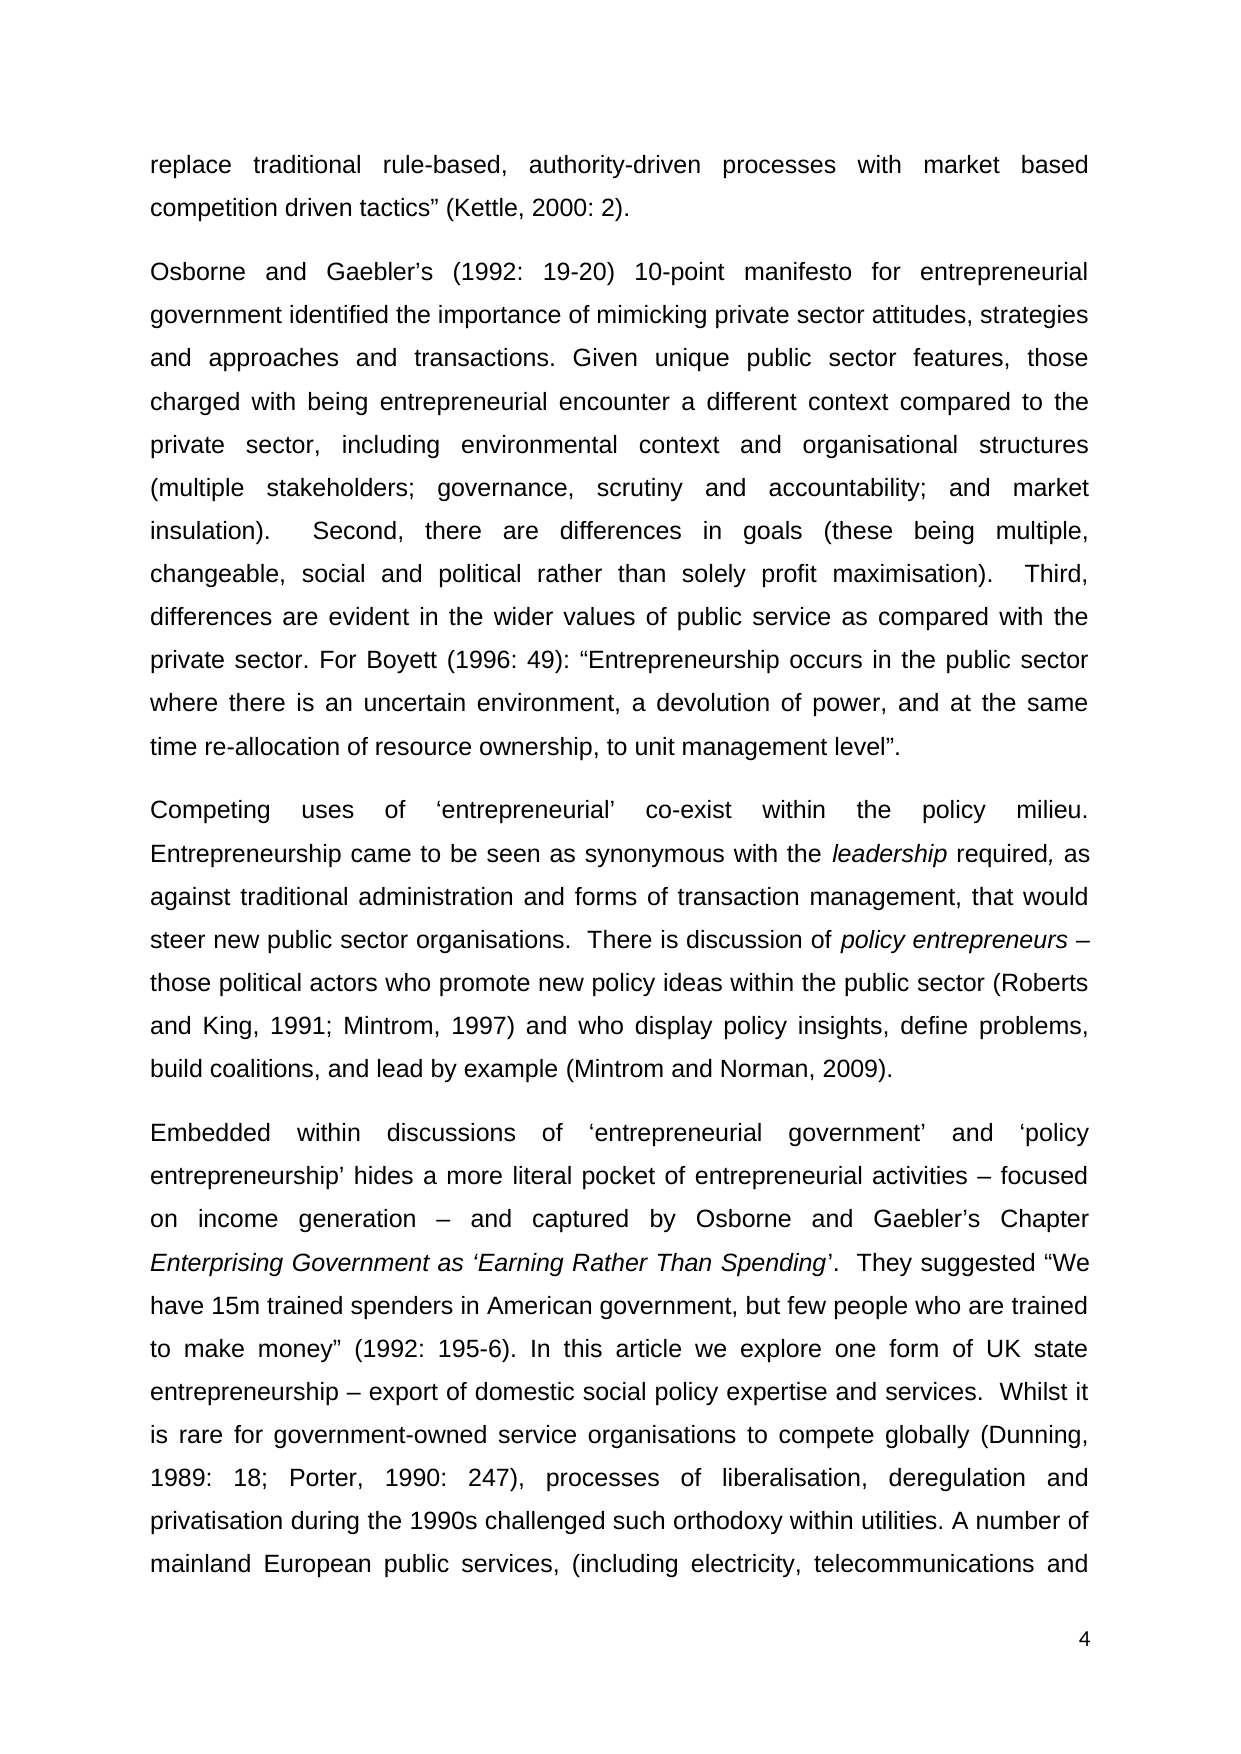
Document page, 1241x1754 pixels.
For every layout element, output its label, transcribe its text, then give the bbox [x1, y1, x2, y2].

text Osborne and Gaebler’s (1992: 19-20) 10-point manifesto for entrepreneurial government identified the importance of mimicking private sector attitudes, strategies and approaches and transactions. Given unique public sector features, those charged with being entrepreneurial encounter a different context compared to the private sector, including environmental context and organisational structures (multiple stakeholders; governance, scrutiny and accountability; and market insulation). Second, there are differences in goals (these being multiple, changeable, social and political rather than solely profit maximisation). Third, differences are evident in the wider values of public service as compared with the private sector. For Boyett (1996: 49): “Entrepreneurship occurs in the public sector where there is an uncertain environment, a devolution of power, and at the same time re-allocation of resource ownership, to unit management level”. [150, 257, 1090, 760]
text Competing uses of ‘entrepreneurial’ co-exist within the policy milieu. Entrepreneurship came to be seen as synonymous with the leadership required, as against traditional administration and forms of transaction management, that would steer new public sector organisations. There is discussion of policy entrepreneurs – those political actors who promote new policy ideas within the public sector (Roberts and King, 1991; Mintrom, 1997) and who display policy insights, define problems, build coalitions, and lead by example (Mintrom and Norman, 2009). [150, 795, 1090, 1083]
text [150, 1118, 1090, 1578]
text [150, 150, 1090, 222]
